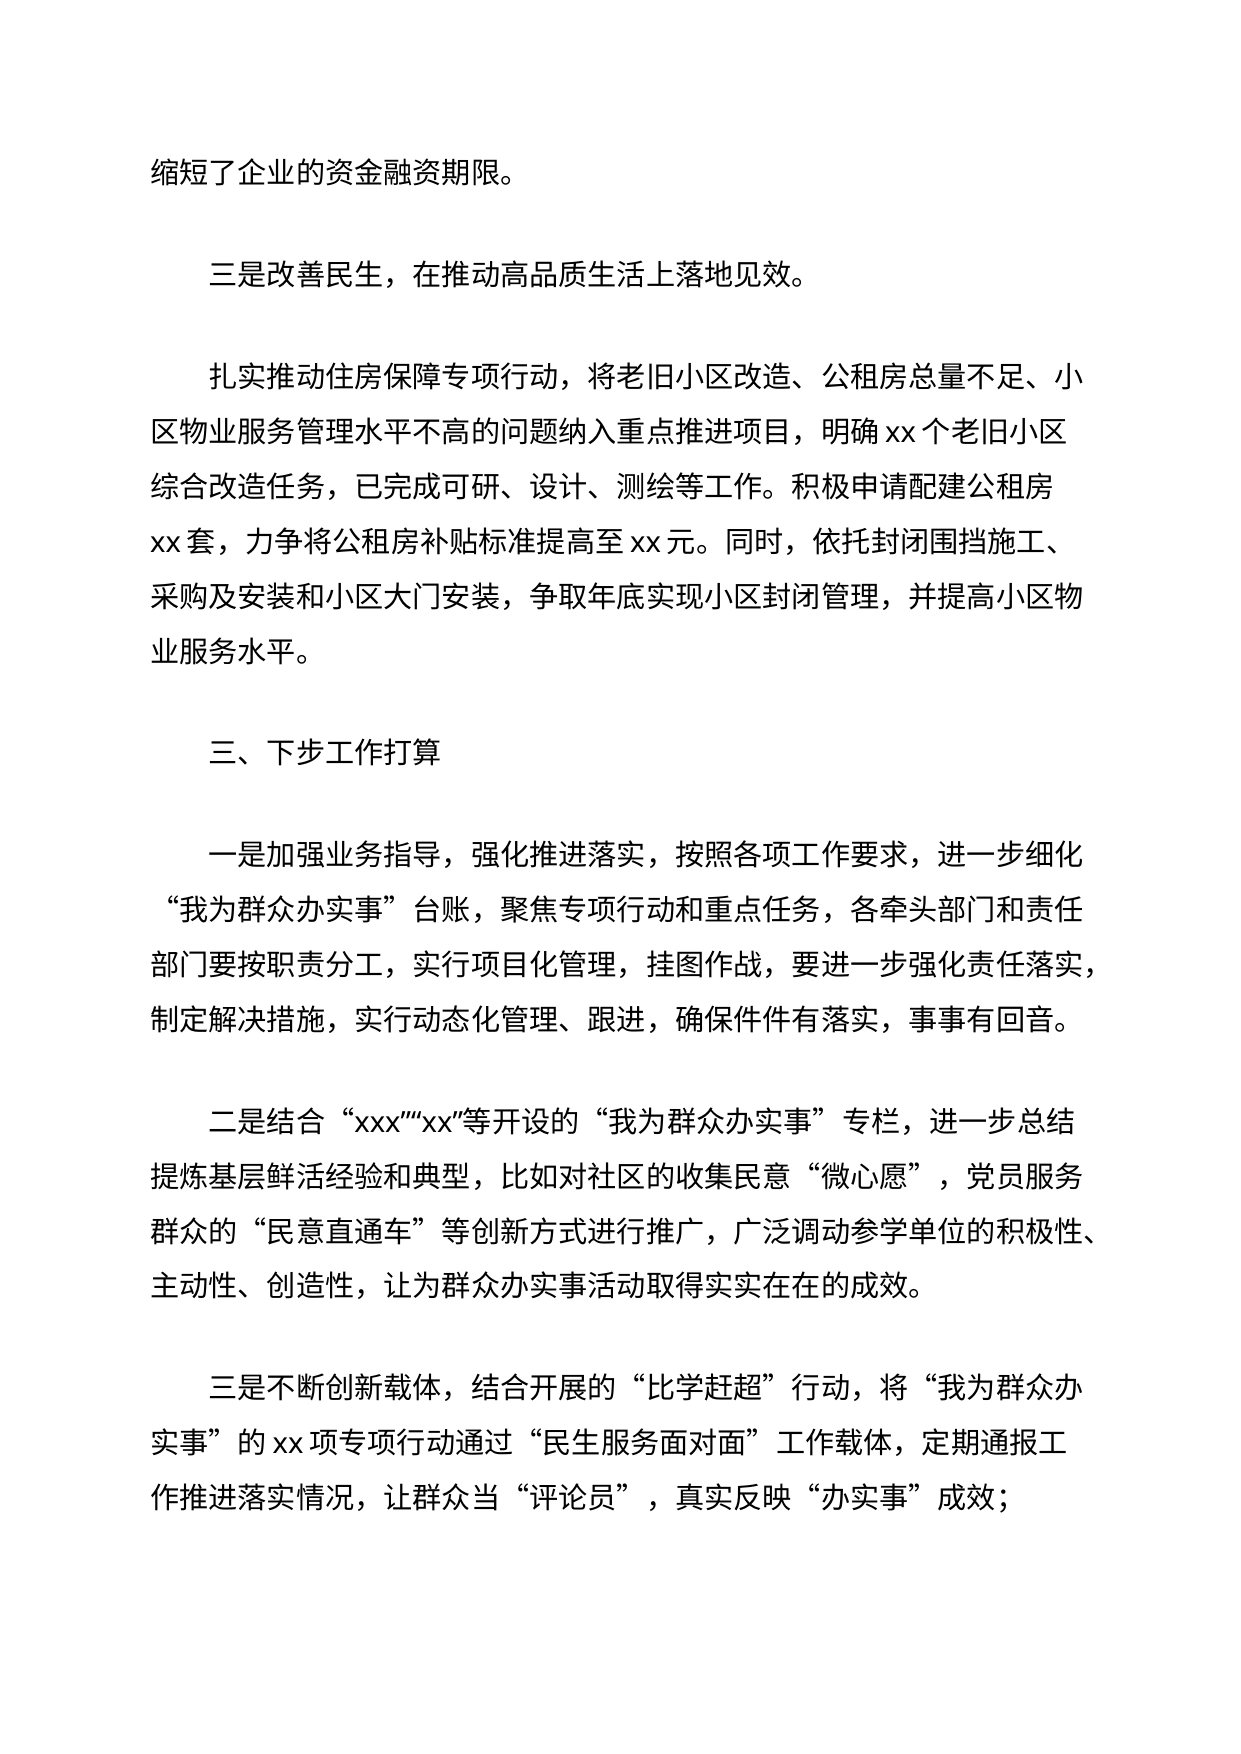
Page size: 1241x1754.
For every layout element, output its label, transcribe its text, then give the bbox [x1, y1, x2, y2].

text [150, 150, 1090, 192]
text 二是结合“xxx”“xx”等开设的“我为群众办实事”专栏，进一步总结提炼基层鲜活经验和典型，比如对社区的收集民意“微心愿”，党员服务群众的“民意直通车”等创新方式进行推广，广泛调动参学单位的积极性、主动性、创造性，让为群众办实事活动取得实实在在的成效。 [150, 1098, 1090, 1305]
text 三是不断创新载体，结合开展的“比学赶超”行动，将“我为群众办实事”的xx项专项行动通过“民生服务面对面”工作载体，定期通报工作推进落实情况，让群众当“评论员”，真实反映“办实事”成效； [150, 1365, 1090, 1517]
text 三是改善民生，在推动高品质生活上落地见效。 [150, 252, 1090, 294]
text 一是加强业务指导，强化推进落实，按照各项工作要求，进一步细化“我为群众办实事”台账，聚焦专项行动和重点任务，各牵头部门和责任部门要按职责分工，实行项目化管理，挂图作战，要进一步强化责任落实，制定解决措施，实行动态化管理、跟进，确保件件有落实，事事有回音。 [150, 832, 1090, 1039]
text 三、下步工作打算 [150, 730, 1090, 772]
text 扎实推动住房保障专项行动，将老旧小区改造、公租房总量不足、小区物业服务管理水平不高的问题纳入重点推进项目，明确xx个老旧小区综合改造任务，已完成可研、设计、测绘等工作。积极申请配建公租房xx套，力争将公租房补贴标准提高至xx元。同时，依托封闭围挡施工、采购及安装和小区大门安装，争取年底实现小区封闭管理，并提高小区物业服务水平。 [150, 353, 1090, 671]
